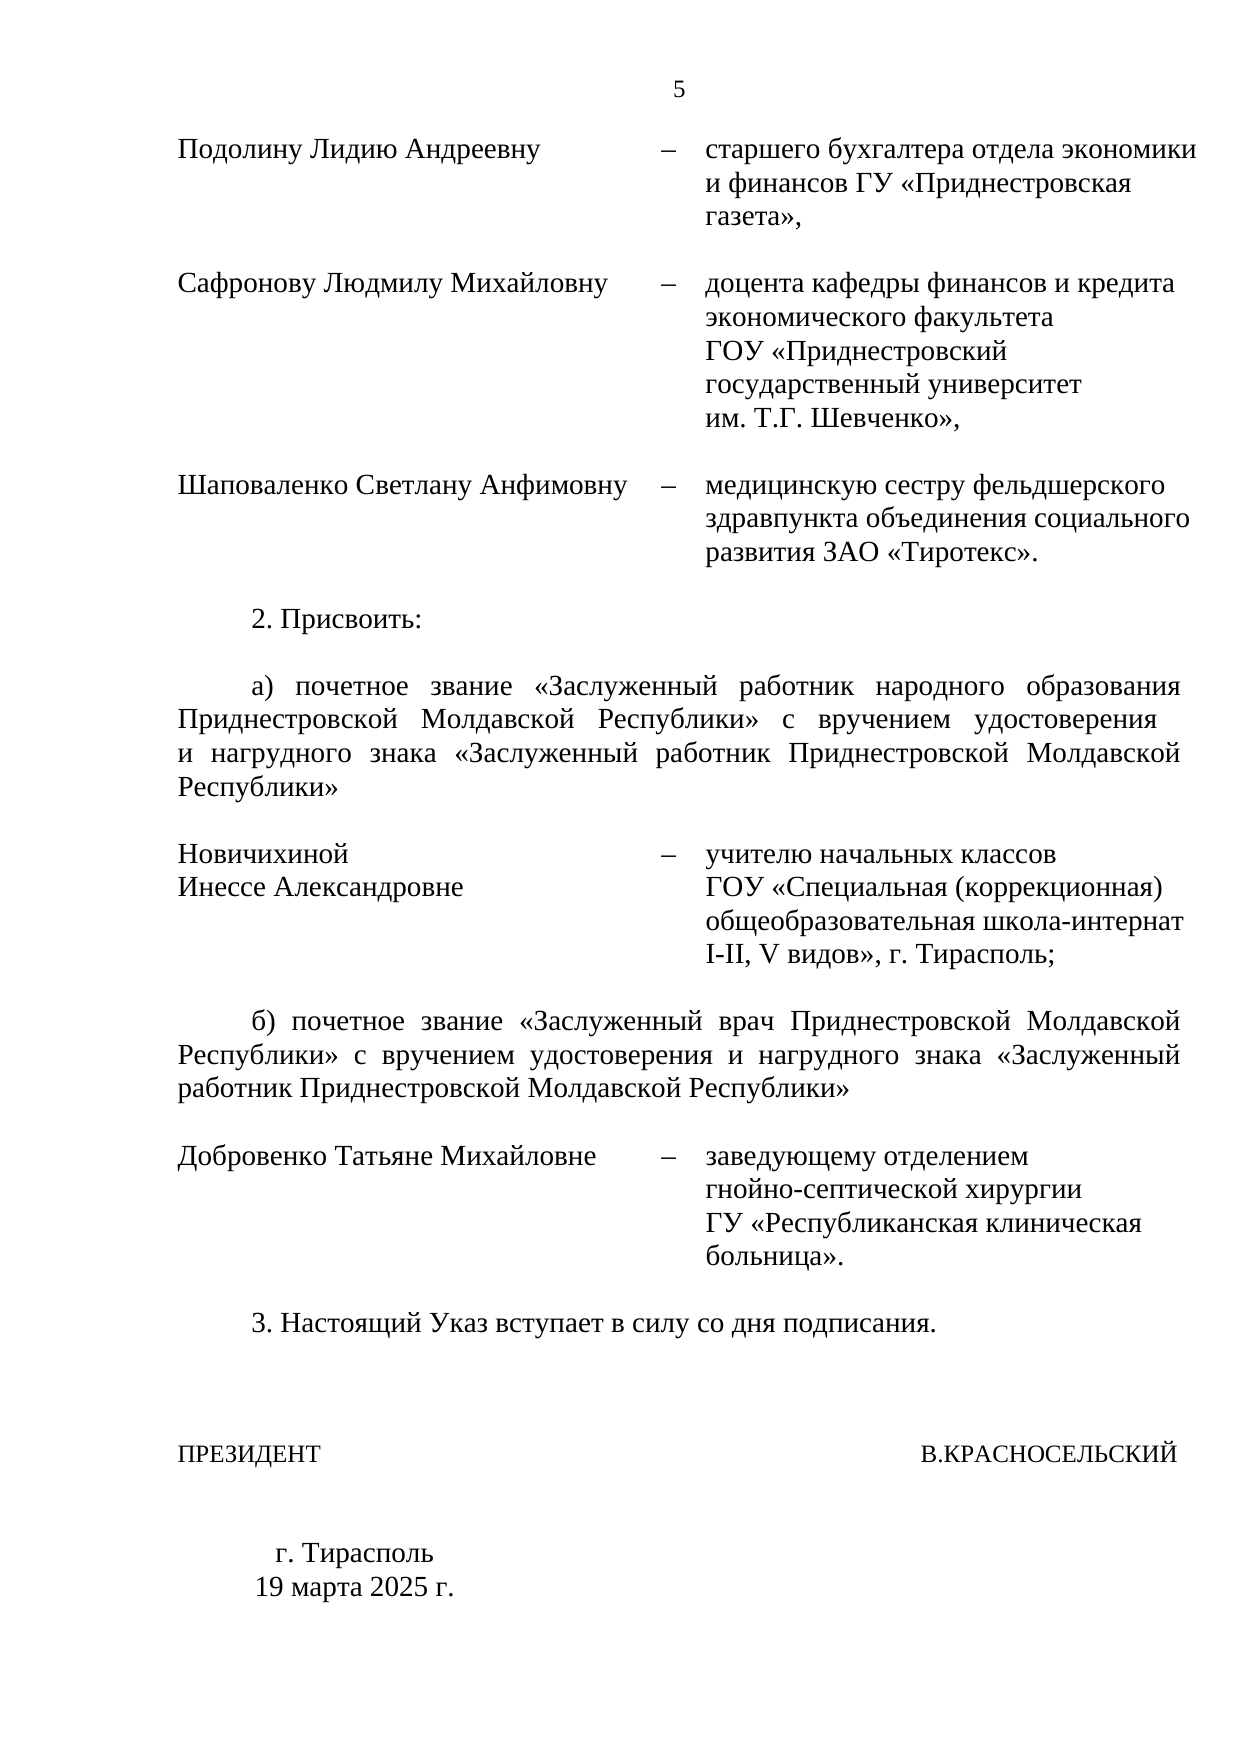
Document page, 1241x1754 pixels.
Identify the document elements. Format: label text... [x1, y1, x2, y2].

table_header учителю начальных классов ГОУ «Специальная (коррекционная) общеобразовательная школа-интернат I-II, V видов», г. Тирасполь; [694, 836, 1196, 970]
table_header – [650, 836, 694, 970]
table_cell медицинскую сестру фельдшерского здравпункта объединения социального развития ЗАО «Тиротекс». [694, 467, 1211, 567]
table_cell Сафронову Людмилу Михайловну [166, 266, 650, 467]
table_header заведующему отделением гнойно-септической хирургии ГУ «Республиканская клиническая больница». [694, 1138, 1196, 1272]
list б) почетное звание «Заслуженный врач Приднестровской Молдавской Республики» с вручением удостоверения и нагрудного знака «Заслуженный работник Приднестровской Молдавской Республики» [177, 1003, 1181, 1104]
text ПРЕЗИДЕНТ В.КРАСНОСЕЛЬСКИЙ [177, 1439, 1181, 1468]
table_cell старшего бухгалтера отдела экономики и финансов ГУ «Приднестровская газета», [694, 131, 1211, 266]
text 19 марта 2025 г. [177, 1569, 458, 1602]
text г. Тирасполь [177, 1535, 458, 1569]
table_header Добровенко Татьяне Михайловне [166, 1138, 650, 1272]
table_cell Подолину Лидию Андреевну [166, 131, 650, 266]
table_header Новичихиной Инессе Александровне [166, 836, 650, 970]
table_cell – [650, 266, 694, 467]
text 3. Настоящий Указ вступает в силу со дня подписания. [177, 1305, 1181, 1339]
table_cell – [650, 131, 694, 266]
table_header – [650, 1138, 694, 1272]
table_cell – [650, 467, 694, 567]
text а) почетное звание «Заслуженный работник народного образования Приднестровской Молдавской Республики» с вручением удостоверения и нагрудного знака «Заслуженный работник Приднестровской Молдавской Республики» [177, 668, 1181, 802]
text 2. Присвоить: [177, 601, 1181, 634]
table_cell Шаповаленко Светлану Анфимовну [166, 467, 650, 567]
table_cell доцента кафедры финансов и кредита экономического факультета ГОУ «Приднестровский государственный университет им. Т.Г. Шевченко», [694, 266, 1211, 467]
